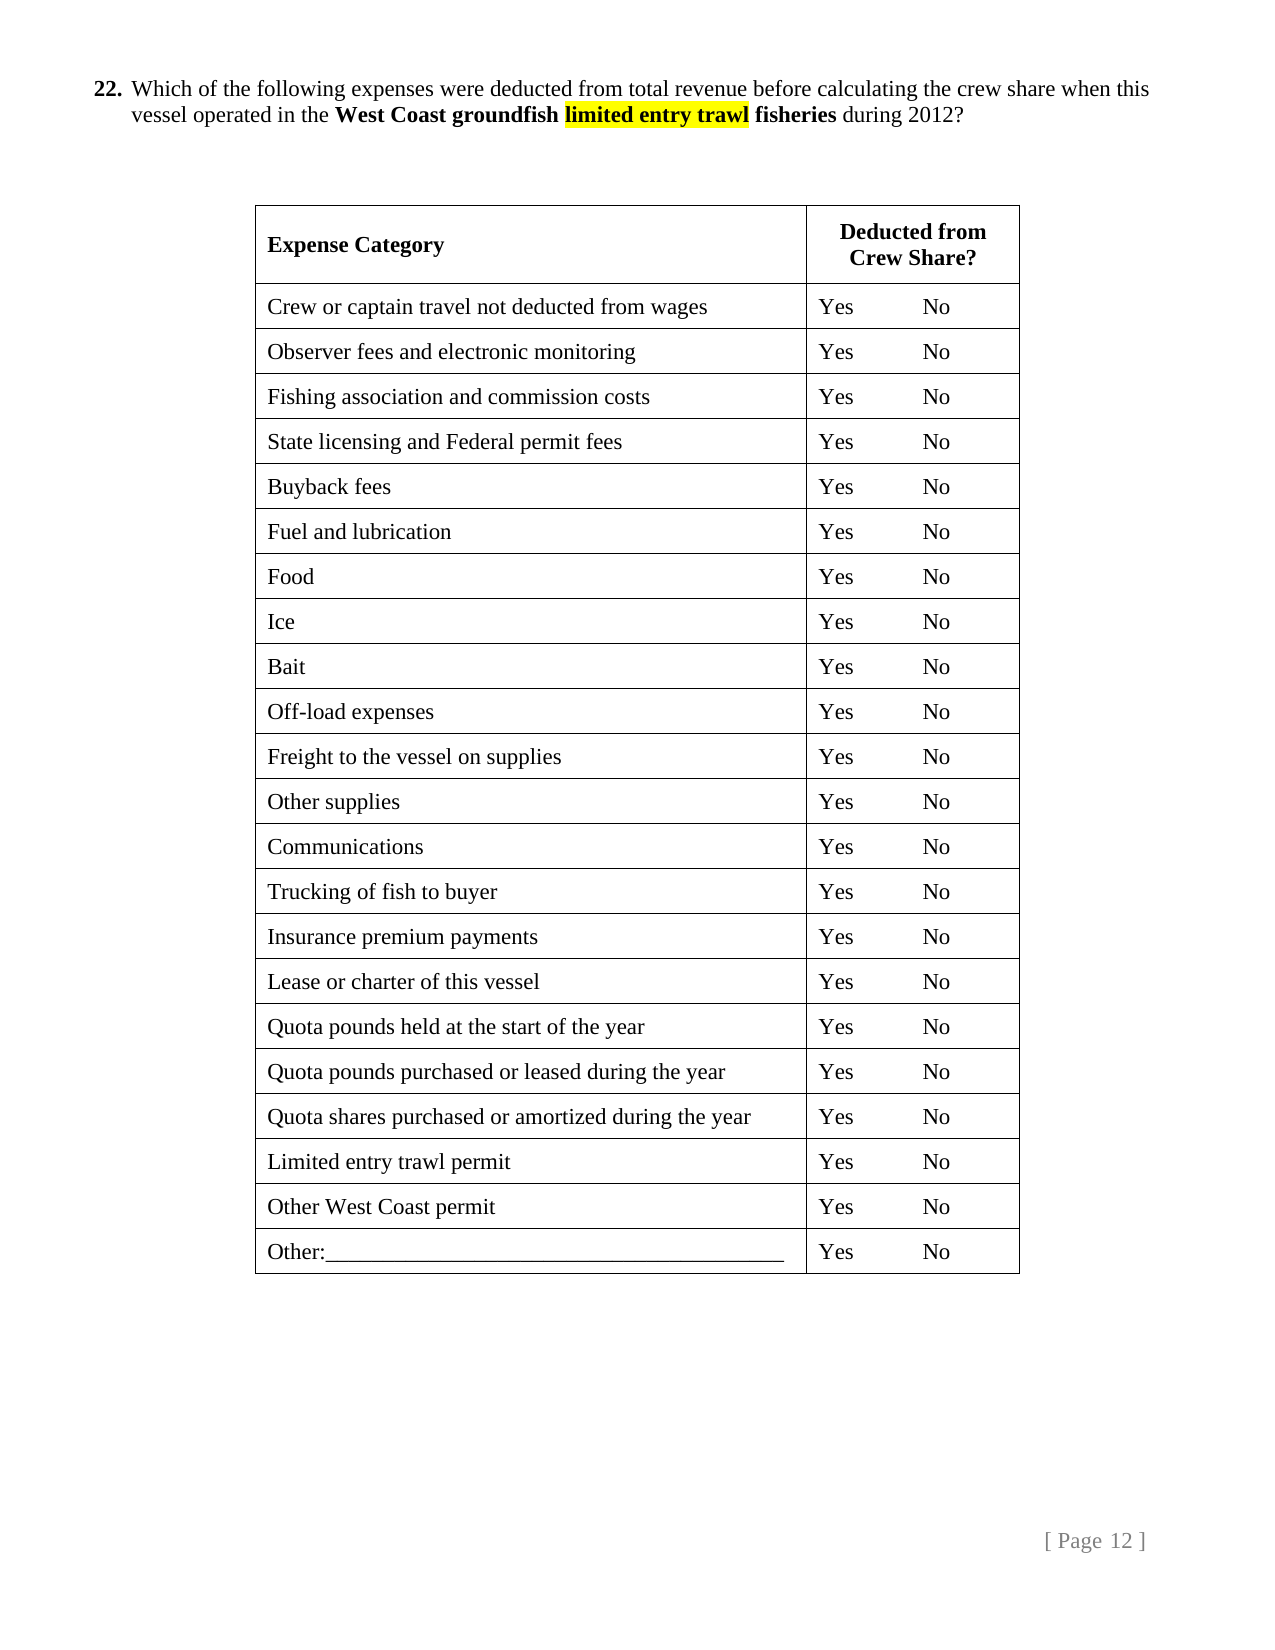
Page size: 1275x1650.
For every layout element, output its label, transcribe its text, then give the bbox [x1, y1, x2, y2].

table_cell Yes No [807, 779, 1019, 823]
table_cell Off-load expenses [256, 689, 806, 733]
table_cell Yes No [807, 869, 1019, 913]
table_cell Other supplies [256, 779, 806, 823]
table_cell Yes No [807, 959, 1019, 1003]
table_cell Quota shares purchased or amortized during the year [256, 1094, 806, 1138]
table_cell Buyback fees [256, 464, 806, 508]
table_cell Yes No [807, 1139, 1019, 1183]
table_cell Yes No [807, 509, 1019, 553]
table_cell Other West Coast permit [256, 1184, 806, 1228]
table_cell State licensing and Federal permit fees [256, 419, 806, 463]
table_cell Limited entry trawl permit [256, 1139, 806, 1183]
table_cell Yes No [807, 1184, 1019, 1228]
table_cell Fishing association and commission costs [256, 374, 806, 418]
table_cell Lease or charter of this vessel [256, 959, 806, 1003]
table_header Deducted from Crew Share? [807, 206, 1019, 283]
table_cell Observer fees and electronic monitoring [256, 329, 806, 373]
table_cell Insurance premium payments [256, 914, 806, 958]
table_cell Yes No [807, 824, 1019, 868]
table_cell Yes No [807, 689, 1019, 733]
table_cell Bait [256, 644, 806, 688]
table_cell Ice [256, 599, 806, 643]
table_cell Yes No [807, 374, 1019, 418]
table_cell Yes No [807, 1229, 1019, 1273]
table_cell Crew or captain travel not deducted from wages [256, 284, 806, 328]
table_cell Yes No [807, 464, 1019, 508]
table_cell Communications [256, 824, 806, 868]
table_cell Yes No [807, 284, 1019, 328]
table_cell Yes No [807, 599, 1019, 643]
table_cell Freight to the vessel on supplies [256, 734, 806, 778]
table_header Expense Category [256, 206, 806, 283]
table_cell Food [256, 554, 806, 598]
table_cell Yes No [807, 914, 1019, 958]
table_cell Yes No [807, 644, 1019, 688]
table_cell Fuel and lubrication [256, 509, 806, 553]
table_cell Quota pounds held at the start of the year [256, 1004, 806, 1048]
table_cell Yes No [807, 1049, 1019, 1093]
table_cell Quota pounds purchased or leased during the year [256, 1049, 806, 1093]
table_cell Yes No [807, 419, 1019, 463]
table_cell Yes No [807, 554, 1019, 598]
table_cell Other:________________________________________ [256, 1229, 806, 1273]
list Which of the following expenses were deducted from total revenue before calculating the crew share when this vessel operated in the West Coast groundfish limited entry trawl fisheries during 2012? [94, 75, 1200, 128]
table_cell Trucking of fish to buyer [256, 869, 806, 913]
table_cell Yes No [807, 734, 1019, 778]
table_cell Yes No [807, 329, 1019, 373]
table_cell Yes No [807, 1094, 1019, 1138]
table_cell Yes No [807, 1004, 1019, 1048]
